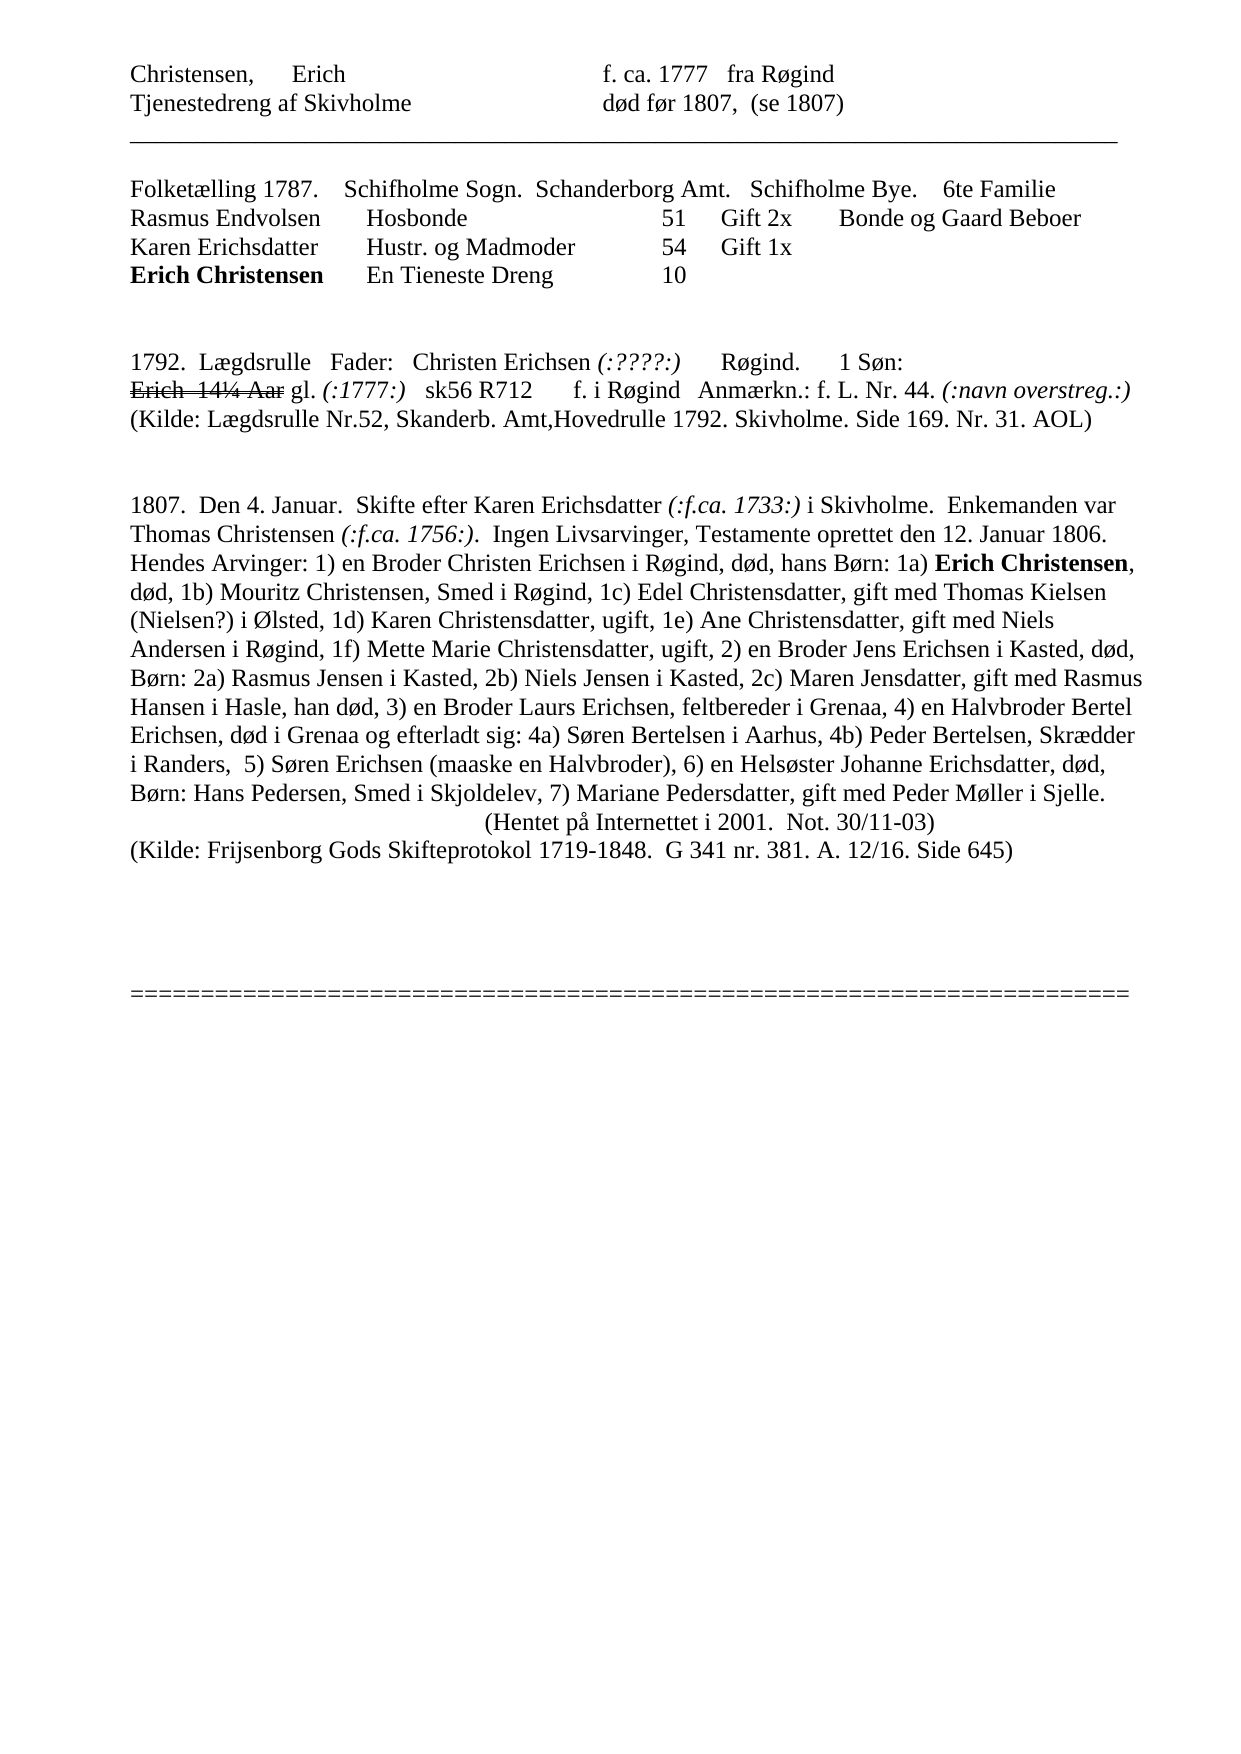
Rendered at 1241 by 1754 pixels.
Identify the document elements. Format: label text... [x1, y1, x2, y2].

text Tjenestedreng af Skivholme død før 1807, (se 1807) [130, 88, 1146, 117]
text 1807. Den 4. Januar. Skifte efter Karen Erichsdatter (:f.ca. 1733:) i Skivholme. Enkemanden var Thomas Christensen (:f.ca. 1756:). Ingen Livsarvinger, Testamente oprettet den 12. Januar 1806. Hendes Arvinger: 1) en Broder Christen Erichsen i Røgind, død, hans Børn: 1a) Erich Christensen, død, 1b) Mouritz Christensen, Smed i Røgind, 1c) Edel Christensdatter, gift med Thomas Kielsen (Nielsen?) i Ølsted, 1d) Karen Christensdatter, ugift, 1e) Ane Christensdatter, gift med Niels Andersen i Røgind, ) Mette Marie Christensdatter, ugift, 2) en Broder Jens Erichsen i Kasted, død, Børn: 2a) Rasmus Jensen i Kasted, 2b) Niels Jensen i Kasted, 2c) Maren Jensdatter, gift med Rasmus Hansen i Hasle, han død, 3) en Broder Laurs Erichsen, feltbereder i Grenaa, 4) en Halvbroder Bertel Erichsen, død i Grenaa og efterladt sig: 4a) Søren Bertelsen i Aarhus, 4b) Peder Bertelsen, Skrædder i Randers, 5) Søren Erichsen (maaske en Halvbroder), 6) en Helsøster Johanne Erichsdatter, død, Børn: Hans Pedersen, Smed i Skjoldelev, 7) Mariane Pedersdatter, gift med Peder Møller i Sjelle. (Hentet på Internettet i 2001. Not. 30/11-03) [130, 490, 1146, 835]
text 1792. Lægdsrulle Fader: Christen Erichsen (:????:) Røgind. 1 Søn: [130, 347, 1146, 375]
text Rasmus Endvolsen Hosbonde 51 Gift 2x Bonde og Gaard Beboer [130, 203, 1146, 232]
text ======================================================================= [130, 979, 1146, 1008]
text (Kilde: Lægdsrulle Nr.52, Skanderb. Amt,Hovedrulle 1792. Skivholme. Side 169. Nr. 31. AOL) [130, 404, 1146, 433]
text Erich Christensen En Tieneste Dreng 10 [130, 260, 1146, 289]
text (Kilde: Frijsenborg Gods Skifteprotokol 1719-1848. G 341 nr. . 12/16. Side 645) [130, 835, 1146, 864]
text Karen Erichsdatter Hustr. og Madmoder 54 Gift 1x [130, 232, 1146, 260]
text Christensen, Erich f. ca. 1777 fra Røgind [130, 59, 1146, 88]
text _______________________________________________________________________________ [130, 117, 1146, 145]
text Folketælling 1787. Schifholme Sogn. Schanderborg Amt. Schifholme Bye. 6te Familie [130, 174, 1146, 203]
text Erich 14¼ Aar gl. (:1777:) sk56 R712 f. i Røgind Anmærkn.: f. L. Nr. 44. (:navn overstreg.:) [130, 375, 1146, 404]
